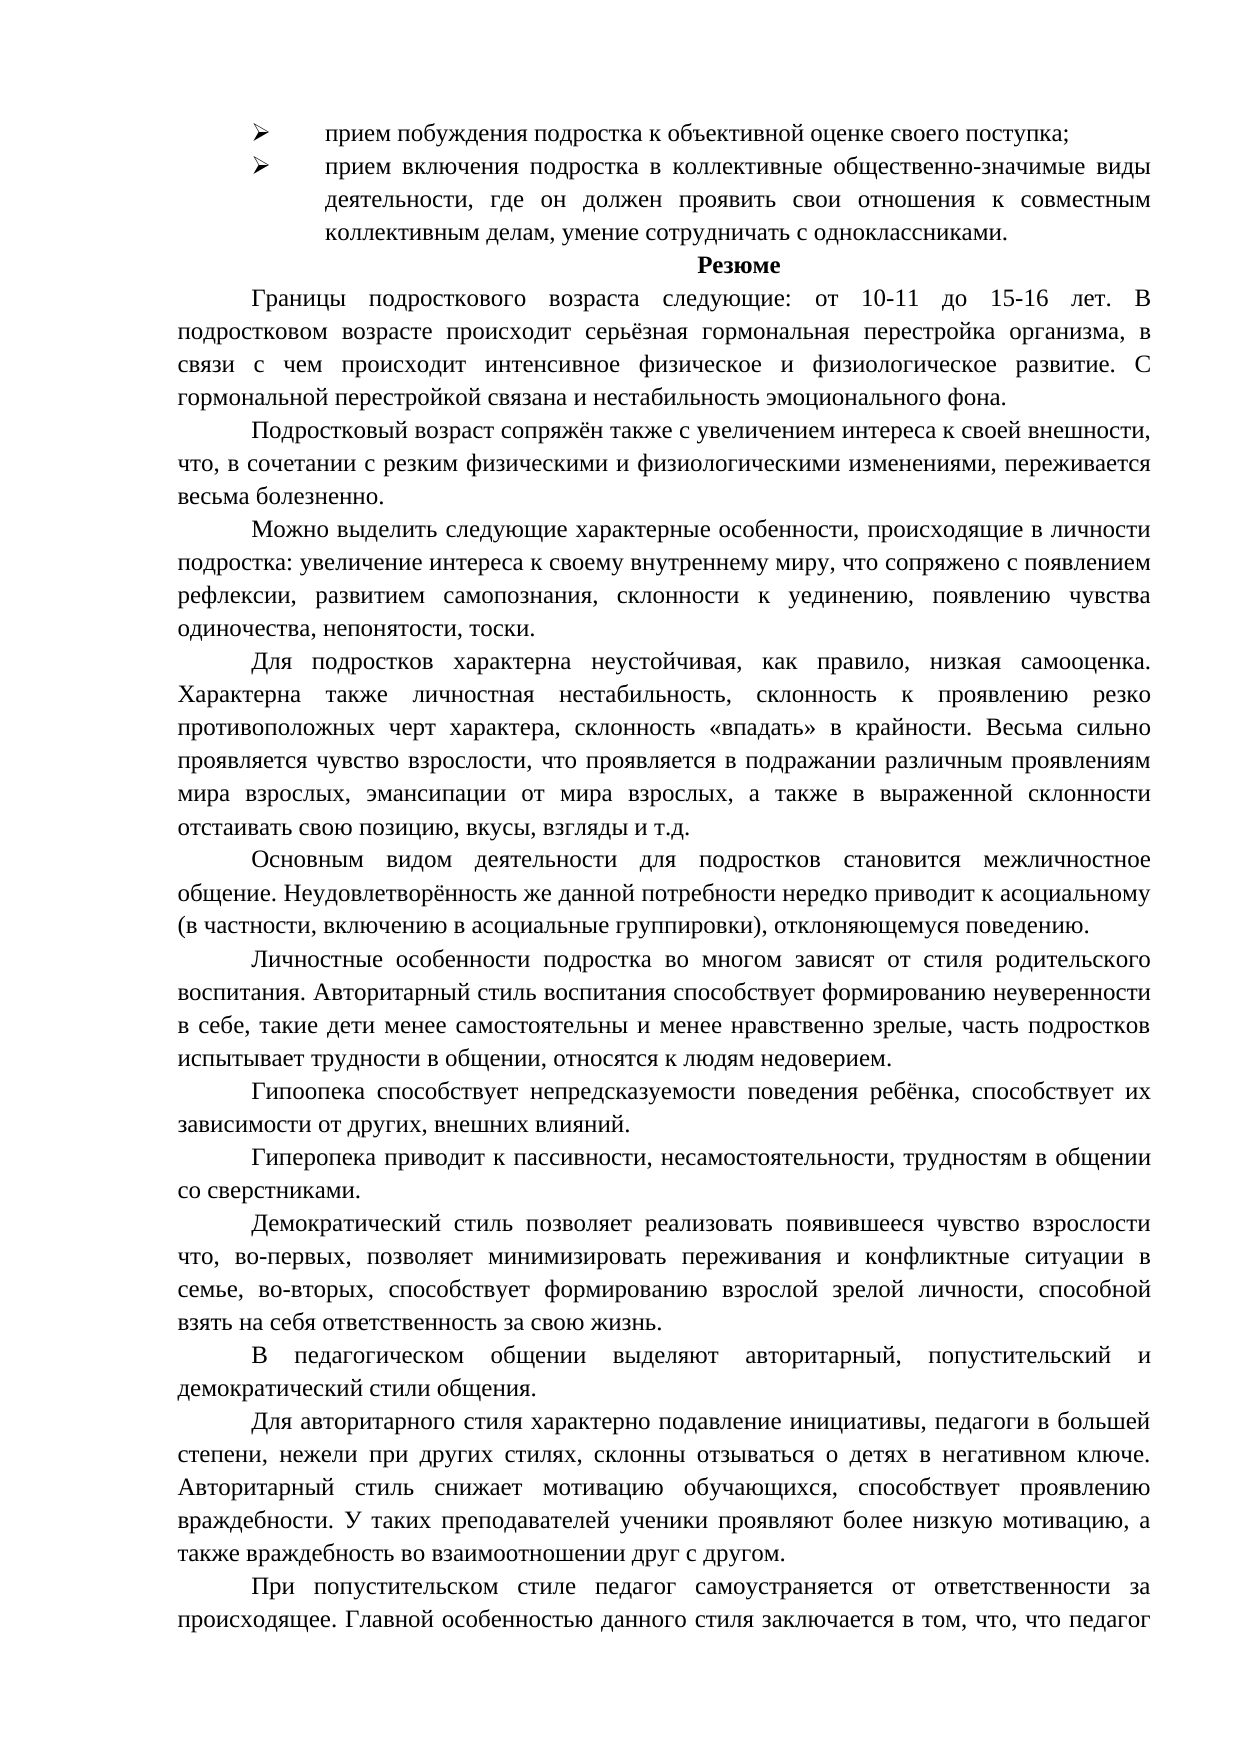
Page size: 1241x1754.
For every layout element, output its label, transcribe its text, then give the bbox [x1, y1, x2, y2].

text Демократический стиль позволяет реализовать появившееся чувство взрослости что, во-первых, позволяет минимизировать переживания и конфликтные ситуации в семье, во-вторых, способствует формированию взрослой зрелой личности, способной взять на себя ответственность за свою жизнь. [177, 1208, 1152, 1336]
text В педагогическом общении выделяют авторитарный, попустительский и демократический стили общения. [177, 1340, 1152, 1402]
text Подростковый возраст сопряжён также с увеличением интереса к своей внешности, что, в сочетании с резким физическими и физиологическими изменениями, переживается весьма болезненно. [177, 415, 1152, 510]
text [177, 1571, 1152, 1633]
text Гиперопека приводит к пассивности, несамостоятельности, трудностям в общении со сверстниками. [177, 1142, 1152, 1203]
text Для подростков характерна неустойчивая, как правило, низкая самооценка. Характерна также личностная нестабильность, склонность к проявлению резко противоположных черт характера, склонность «впадать» в крайности. Весьма сильно проявляется чувство взрослости, что проявляется в подражании различным проявлениям мира взрослых, эмансипации от мира взрослых, а также в выраженной склонности отстаивать свою позицию, вкусы, взгляды и т.д. [177, 646, 1152, 840]
list прием побуждения подростка к объективной оценке своего поступка; [177, 118, 1152, 147]
text Гипоопека способствует непредсказуемости поведения ребёнка, способствует их зависимости от других, внешних влияний. [177, 1076, 1152, 1137]
text Границы подросткового возраста следующие: от 10-11 до 15-16 лет. В подростковом возрасте происходит серьёзная гормональная перестройка организма, в связи с чем происходит интенсивное физическое и физиологическое развитие. С гормональной перестройкой связана и нестабильность эмоционального фона. [177, 283, 1152, 411]
list прием включения подростка в коллективные общественно-значимые виды деятельности, где он должен проявить свои отношения к совместным коллективным делам, умение сотрудничать с одноклассниками. [251, 151, 1152, 246]
text Основным видом деятельности для подростков становится межличностное общение. Неудовлетворённость же данной потребности нередко приводит к асоциальному (в частности, включению в асоциальные группировки), отклоняющемуся поведению. [177, 844, 1152, 939]
text Личностные особенности подростка во многом зависят от стиля родительского воспитания. Авторитарный стиль воспитания способствует формированию неуверенности в себе, такие дети менее самостоятельны и менее нравственно зрелые, часть подростков испытывает трудности в общении, относятся к людям недоверием. [177, 944, 1152, 1071]
list Резюме [326, 250, 1152, 279]
text Можно выделить следующие характерные особенности, происходящие в личности подростка: увеличение интереса к своему внутреннему миру, что сопряжено с появлением рефлексии, развитием самопознания, склонности к уединению, появлению чувства одиночества, непонятости, тоски. [177, 514, 1152, 642]
text Для авторитарного стиля характерно подавление инициативы, педагоги в большей степени, нежели при других стилях, склонны отзываться о детях в негативном ключе. Авторитарный стиль снижает мотивацию обучающихся, способствует проявлению враждебности. У таких преподавателей ученики проявляют более низкую мотивацию, а также враждебность во взаимоотношении друг с другом. [177, 1406, 1152, 1567]
